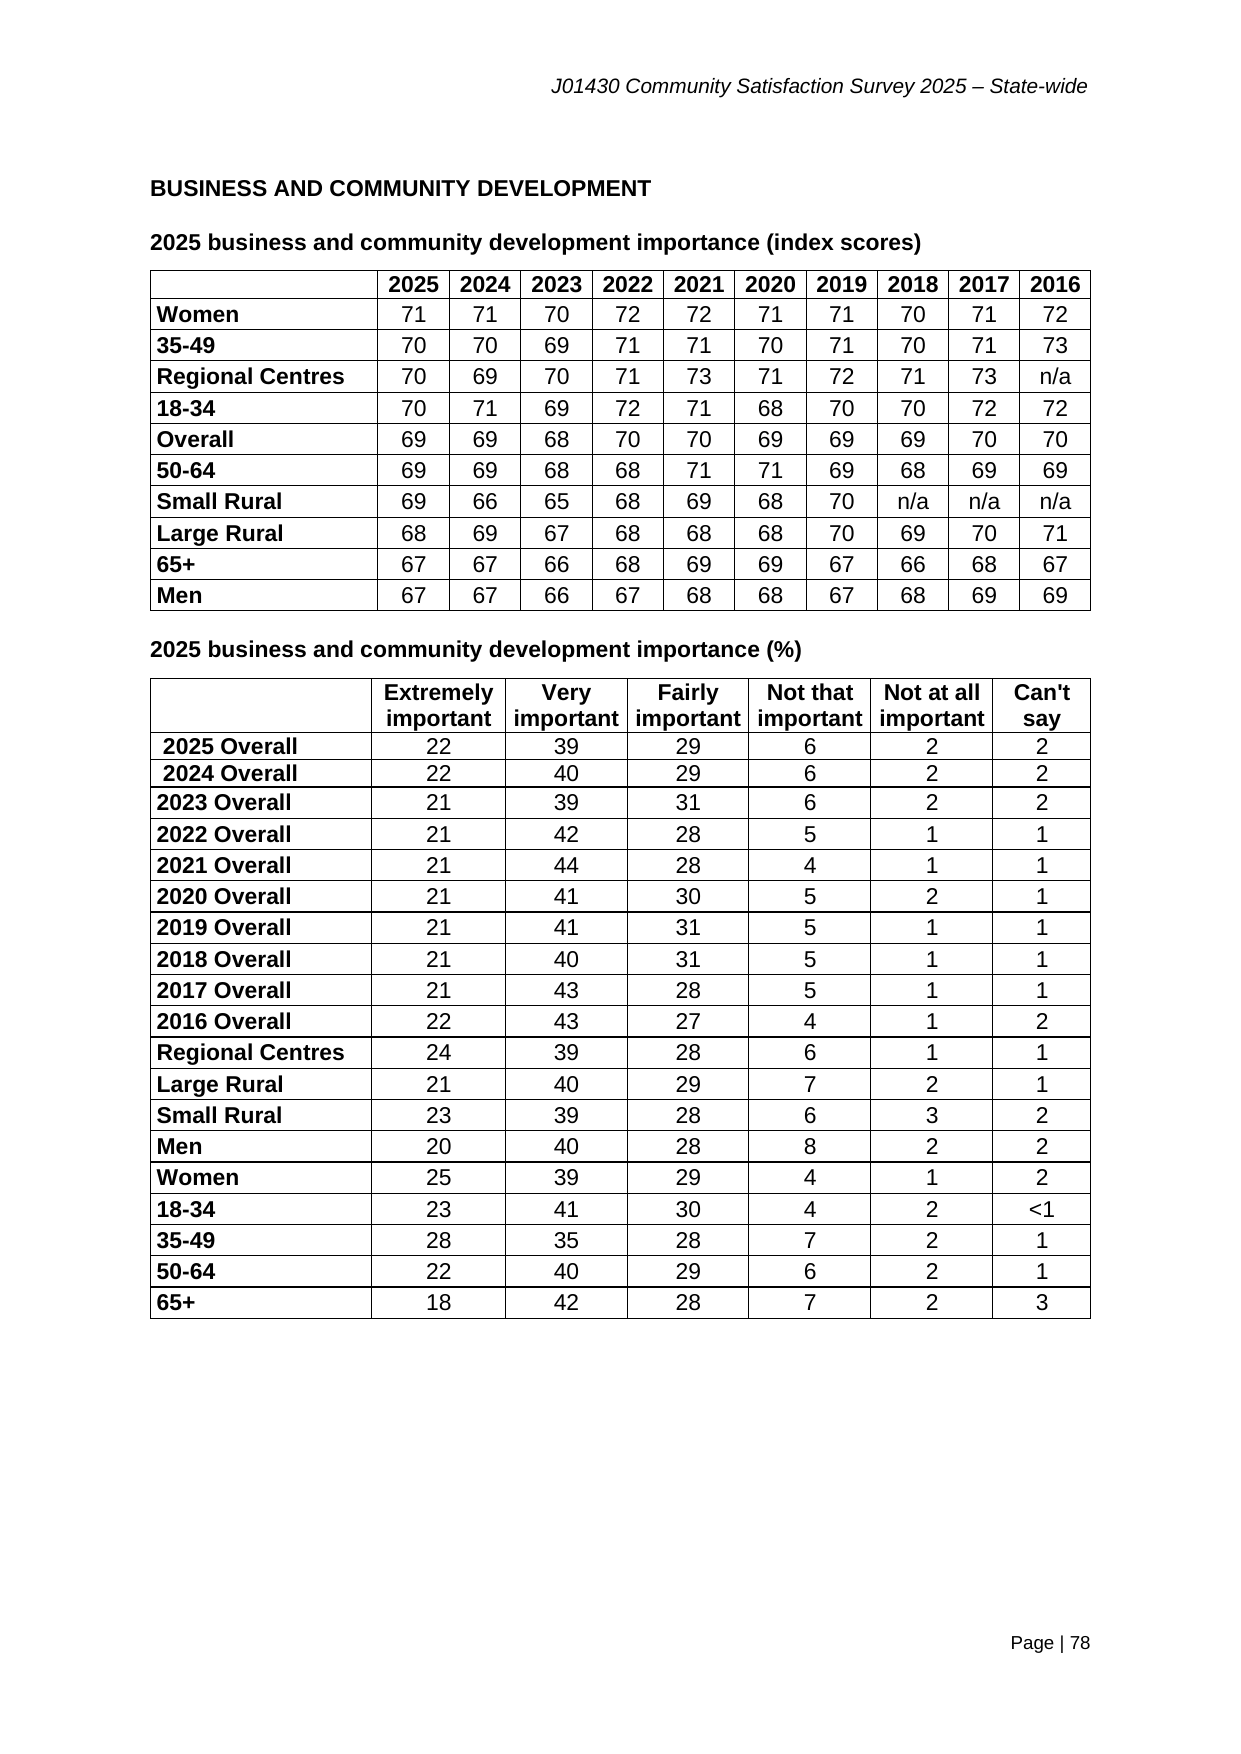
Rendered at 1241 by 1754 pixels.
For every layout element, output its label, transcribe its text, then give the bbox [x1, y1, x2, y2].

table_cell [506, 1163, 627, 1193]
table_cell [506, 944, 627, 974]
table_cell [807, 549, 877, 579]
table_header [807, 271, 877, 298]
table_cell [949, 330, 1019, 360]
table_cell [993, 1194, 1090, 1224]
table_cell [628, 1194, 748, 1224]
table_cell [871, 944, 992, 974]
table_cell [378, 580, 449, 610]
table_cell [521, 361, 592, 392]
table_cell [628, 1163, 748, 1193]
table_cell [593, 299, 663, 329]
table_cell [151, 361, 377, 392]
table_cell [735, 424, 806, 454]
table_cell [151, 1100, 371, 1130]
text BUSINESS AND COMMUNITY DEVELOPMENT [150, 175, 1090, 201]
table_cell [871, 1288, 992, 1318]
text 2025 business and community development importance (index scores) [150, 229, 1090, 255]
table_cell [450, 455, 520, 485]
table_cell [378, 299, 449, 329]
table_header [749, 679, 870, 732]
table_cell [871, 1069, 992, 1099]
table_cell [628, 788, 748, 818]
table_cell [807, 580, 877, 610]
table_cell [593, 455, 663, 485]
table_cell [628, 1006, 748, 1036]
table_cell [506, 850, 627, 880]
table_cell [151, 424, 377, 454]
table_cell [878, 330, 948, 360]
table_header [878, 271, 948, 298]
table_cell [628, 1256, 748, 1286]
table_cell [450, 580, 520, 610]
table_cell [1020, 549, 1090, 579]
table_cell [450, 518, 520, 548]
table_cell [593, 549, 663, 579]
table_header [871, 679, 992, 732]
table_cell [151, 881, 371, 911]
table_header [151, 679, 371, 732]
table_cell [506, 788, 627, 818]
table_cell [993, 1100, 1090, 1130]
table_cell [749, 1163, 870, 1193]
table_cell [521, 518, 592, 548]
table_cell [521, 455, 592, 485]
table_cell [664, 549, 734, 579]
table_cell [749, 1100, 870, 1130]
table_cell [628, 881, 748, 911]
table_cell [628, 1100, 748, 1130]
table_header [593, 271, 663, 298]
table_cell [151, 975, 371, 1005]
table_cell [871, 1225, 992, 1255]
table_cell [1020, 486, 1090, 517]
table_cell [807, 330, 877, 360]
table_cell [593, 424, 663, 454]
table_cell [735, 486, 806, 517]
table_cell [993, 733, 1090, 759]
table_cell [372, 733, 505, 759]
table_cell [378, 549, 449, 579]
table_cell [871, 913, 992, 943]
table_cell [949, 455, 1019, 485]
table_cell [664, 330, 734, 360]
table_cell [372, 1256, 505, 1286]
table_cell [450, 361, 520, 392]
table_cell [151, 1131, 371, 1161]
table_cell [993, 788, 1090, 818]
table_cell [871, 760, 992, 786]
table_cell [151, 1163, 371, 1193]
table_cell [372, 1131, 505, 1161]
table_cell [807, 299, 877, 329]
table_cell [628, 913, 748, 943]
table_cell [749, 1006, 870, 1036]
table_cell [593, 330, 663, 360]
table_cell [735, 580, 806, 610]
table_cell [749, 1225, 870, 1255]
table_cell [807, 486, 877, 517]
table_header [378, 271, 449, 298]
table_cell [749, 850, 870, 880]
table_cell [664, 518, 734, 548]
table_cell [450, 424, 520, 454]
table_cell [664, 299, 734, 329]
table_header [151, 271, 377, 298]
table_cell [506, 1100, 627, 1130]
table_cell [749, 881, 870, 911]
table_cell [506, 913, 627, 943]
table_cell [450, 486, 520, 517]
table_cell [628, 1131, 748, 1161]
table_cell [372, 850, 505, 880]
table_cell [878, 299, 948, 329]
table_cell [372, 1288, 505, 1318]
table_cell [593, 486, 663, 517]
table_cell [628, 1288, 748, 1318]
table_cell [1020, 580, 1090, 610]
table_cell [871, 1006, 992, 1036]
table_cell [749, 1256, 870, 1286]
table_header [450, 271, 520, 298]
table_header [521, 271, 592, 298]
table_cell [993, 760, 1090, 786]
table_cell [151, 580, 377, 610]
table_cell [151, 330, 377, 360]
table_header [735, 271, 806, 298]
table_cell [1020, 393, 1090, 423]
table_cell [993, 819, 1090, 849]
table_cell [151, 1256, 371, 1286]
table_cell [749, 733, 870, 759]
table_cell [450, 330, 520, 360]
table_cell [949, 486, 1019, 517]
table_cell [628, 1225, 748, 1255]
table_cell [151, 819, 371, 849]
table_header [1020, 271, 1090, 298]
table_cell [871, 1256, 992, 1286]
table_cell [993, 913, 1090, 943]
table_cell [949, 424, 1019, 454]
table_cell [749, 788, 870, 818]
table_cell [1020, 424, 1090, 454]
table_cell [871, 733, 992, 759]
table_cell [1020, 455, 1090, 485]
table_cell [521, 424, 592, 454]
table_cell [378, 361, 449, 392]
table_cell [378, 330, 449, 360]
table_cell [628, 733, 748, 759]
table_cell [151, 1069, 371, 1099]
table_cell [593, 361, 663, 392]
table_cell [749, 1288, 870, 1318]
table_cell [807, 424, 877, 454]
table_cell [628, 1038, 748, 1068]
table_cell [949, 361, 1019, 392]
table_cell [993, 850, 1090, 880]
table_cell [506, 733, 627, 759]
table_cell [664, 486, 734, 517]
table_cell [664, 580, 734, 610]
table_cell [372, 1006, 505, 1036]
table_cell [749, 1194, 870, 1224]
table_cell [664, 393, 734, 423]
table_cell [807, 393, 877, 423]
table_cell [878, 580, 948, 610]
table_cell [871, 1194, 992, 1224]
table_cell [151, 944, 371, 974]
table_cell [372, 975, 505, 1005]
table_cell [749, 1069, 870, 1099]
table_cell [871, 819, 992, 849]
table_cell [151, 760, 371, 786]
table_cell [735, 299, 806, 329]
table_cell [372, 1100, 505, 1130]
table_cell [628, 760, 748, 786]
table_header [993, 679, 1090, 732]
text 2025 business and community development importance (%) [150, 636, 1090, 663]
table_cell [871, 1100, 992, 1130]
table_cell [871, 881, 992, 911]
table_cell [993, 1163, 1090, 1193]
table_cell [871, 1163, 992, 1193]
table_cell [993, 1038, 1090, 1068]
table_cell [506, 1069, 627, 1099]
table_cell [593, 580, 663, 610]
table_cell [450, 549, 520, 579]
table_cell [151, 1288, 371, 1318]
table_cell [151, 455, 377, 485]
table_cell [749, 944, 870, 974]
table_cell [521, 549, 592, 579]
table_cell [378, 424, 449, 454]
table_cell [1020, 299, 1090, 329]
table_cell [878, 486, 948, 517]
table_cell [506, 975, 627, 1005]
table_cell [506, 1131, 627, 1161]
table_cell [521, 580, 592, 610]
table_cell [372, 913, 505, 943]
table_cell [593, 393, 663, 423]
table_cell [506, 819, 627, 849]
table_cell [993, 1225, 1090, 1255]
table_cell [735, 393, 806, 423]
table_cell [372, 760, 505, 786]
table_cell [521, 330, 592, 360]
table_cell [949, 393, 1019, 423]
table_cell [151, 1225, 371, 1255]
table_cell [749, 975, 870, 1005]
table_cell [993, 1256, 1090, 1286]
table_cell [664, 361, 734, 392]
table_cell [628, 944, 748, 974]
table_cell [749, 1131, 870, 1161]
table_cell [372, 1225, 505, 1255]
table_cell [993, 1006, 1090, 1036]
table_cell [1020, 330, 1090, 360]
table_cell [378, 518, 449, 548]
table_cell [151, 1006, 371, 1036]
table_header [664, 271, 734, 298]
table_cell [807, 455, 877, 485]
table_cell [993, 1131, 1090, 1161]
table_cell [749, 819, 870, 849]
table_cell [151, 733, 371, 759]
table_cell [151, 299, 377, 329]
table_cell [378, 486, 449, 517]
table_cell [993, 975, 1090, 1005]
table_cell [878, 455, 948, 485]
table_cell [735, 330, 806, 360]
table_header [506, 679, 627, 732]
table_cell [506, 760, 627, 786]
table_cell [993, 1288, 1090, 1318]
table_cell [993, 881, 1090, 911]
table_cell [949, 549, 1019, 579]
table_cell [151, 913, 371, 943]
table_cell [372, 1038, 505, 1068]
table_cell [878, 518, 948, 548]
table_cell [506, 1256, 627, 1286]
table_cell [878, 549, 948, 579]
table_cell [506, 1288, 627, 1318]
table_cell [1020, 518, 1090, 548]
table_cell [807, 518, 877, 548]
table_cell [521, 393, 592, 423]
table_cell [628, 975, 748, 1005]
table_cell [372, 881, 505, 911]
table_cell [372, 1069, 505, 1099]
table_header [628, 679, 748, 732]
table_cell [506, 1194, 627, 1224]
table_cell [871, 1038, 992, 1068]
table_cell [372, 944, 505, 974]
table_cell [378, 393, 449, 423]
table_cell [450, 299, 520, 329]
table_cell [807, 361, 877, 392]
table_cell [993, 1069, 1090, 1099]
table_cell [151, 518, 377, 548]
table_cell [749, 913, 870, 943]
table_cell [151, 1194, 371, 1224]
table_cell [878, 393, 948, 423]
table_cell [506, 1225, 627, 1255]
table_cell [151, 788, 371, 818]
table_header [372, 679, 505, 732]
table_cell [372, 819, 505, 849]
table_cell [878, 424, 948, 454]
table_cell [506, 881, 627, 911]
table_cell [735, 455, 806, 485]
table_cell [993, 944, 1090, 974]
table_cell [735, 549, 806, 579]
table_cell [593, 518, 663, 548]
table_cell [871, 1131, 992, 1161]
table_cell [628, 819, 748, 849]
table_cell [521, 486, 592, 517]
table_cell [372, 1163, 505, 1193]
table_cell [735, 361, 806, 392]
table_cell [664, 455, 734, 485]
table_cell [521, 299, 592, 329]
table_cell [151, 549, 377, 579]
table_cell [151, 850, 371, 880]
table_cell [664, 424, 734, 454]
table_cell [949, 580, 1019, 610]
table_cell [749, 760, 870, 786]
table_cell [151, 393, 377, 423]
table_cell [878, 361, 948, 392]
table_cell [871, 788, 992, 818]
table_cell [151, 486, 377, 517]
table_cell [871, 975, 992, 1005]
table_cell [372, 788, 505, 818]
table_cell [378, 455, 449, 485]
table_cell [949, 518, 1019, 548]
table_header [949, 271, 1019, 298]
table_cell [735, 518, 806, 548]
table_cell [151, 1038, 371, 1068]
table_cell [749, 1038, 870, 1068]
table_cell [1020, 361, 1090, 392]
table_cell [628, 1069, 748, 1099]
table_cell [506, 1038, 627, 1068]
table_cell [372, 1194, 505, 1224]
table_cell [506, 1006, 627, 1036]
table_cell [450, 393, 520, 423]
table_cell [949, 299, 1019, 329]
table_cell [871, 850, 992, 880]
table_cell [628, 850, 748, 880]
